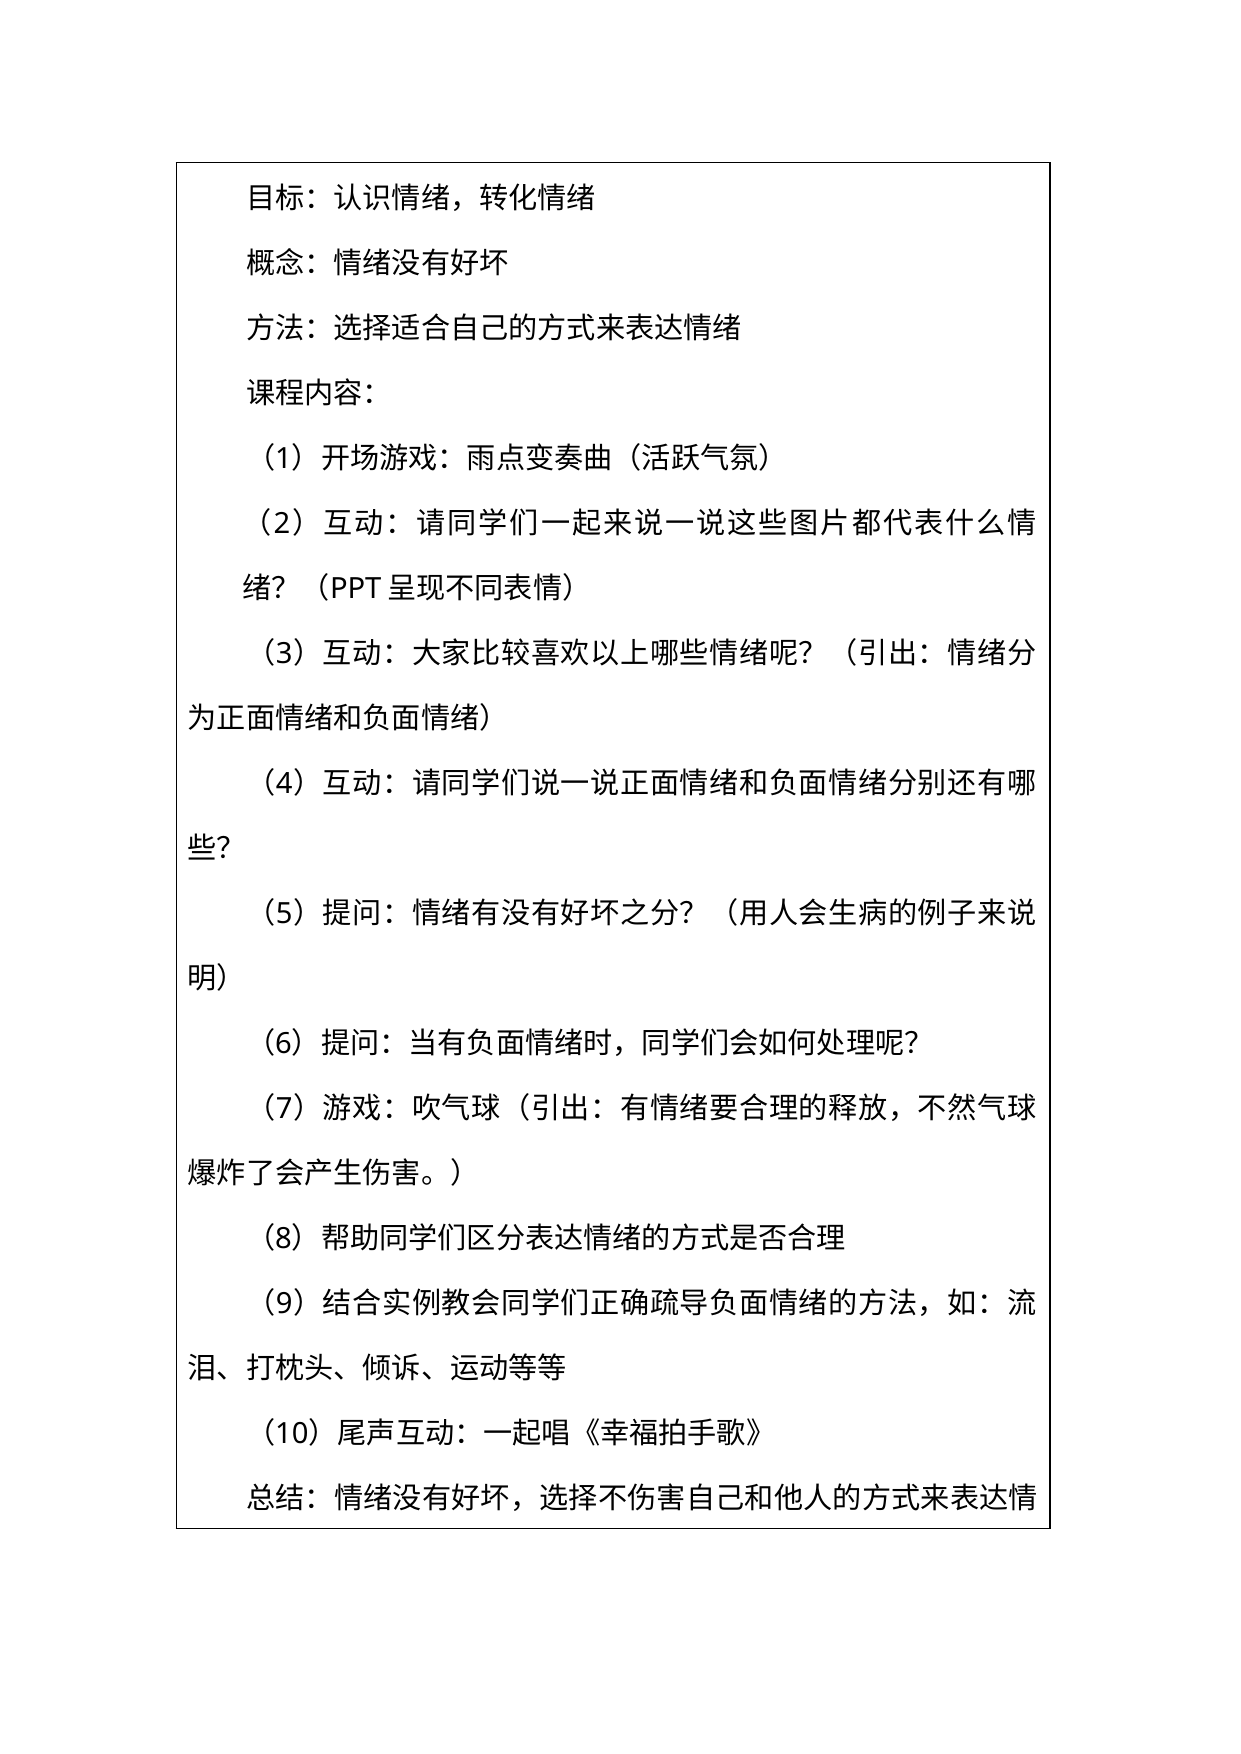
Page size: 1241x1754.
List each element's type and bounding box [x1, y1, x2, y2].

table_cell [177, 163, 1049, 1528]
